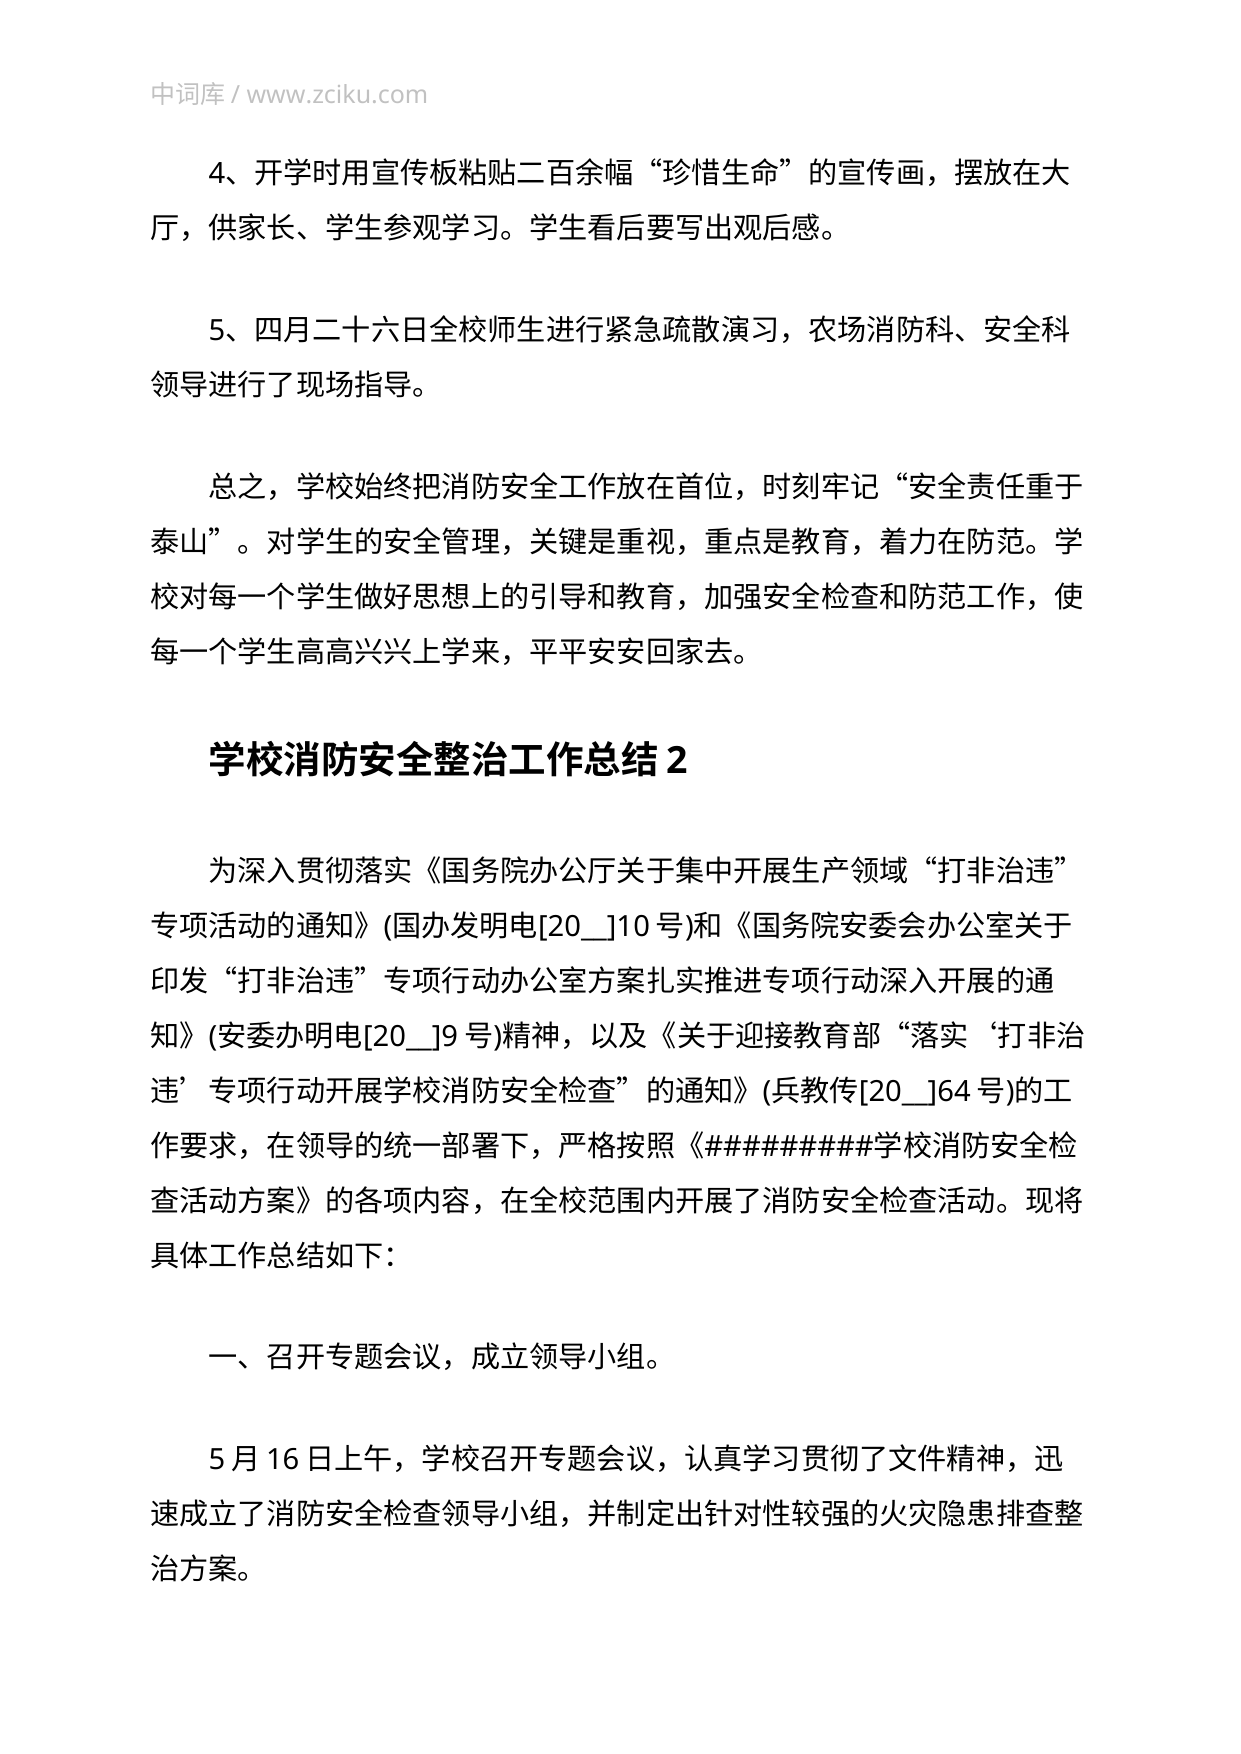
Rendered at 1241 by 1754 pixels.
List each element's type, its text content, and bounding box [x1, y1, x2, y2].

text 为深入贯彻落实《国务院办公厅关于集中开展生产领域“打非治违”专项活动的通知》(国办发明电[20__]10号)和《国务院安委会办公室关于印发“打非治违”专项行动办公室方案扎实推进专项行动深入开展的通知》(安委办明电[20__]9号)精神，以及《关于迎接教育部“落实‘打非治违’专项行动开展学校消防安全检查”的通知》(兵教传[20__]64号)的工作要求，在领导的统一部署下，严格按照《#########学校消防安全检查活动方案》的各项内容，在全校范围内开展了消防安全检查活动。现将具体工作总结如下： [150, 848, 1090, 1274]
text 5月16日上午，学校召开专题会议，认真学习贯彻了文件精神，迅速成立了消防安全检查领导小组，并制定出针对性较强的火灾隐患排查整治方案。 [150, 1436, 1090, 1588]
text 5、四月二十六日全校师生进行紧急疏散演习，农场消防科、安全科领导进行了现场指导。 [150, 307, 1090, 404]
text 一、召开专题会议，成立领导小组。 [150, 1334, 1090, 1376]
text 总之，学校始终把消防安全工作放在首位，时刻牢记“安全责任重于泰山”。对学生的安全管理，关键是重视，重点是教育，着力在防范。学校对每一个学生做好思想上的引导和教育，加强安全检查和防范工作，使每一个学生高高兴兴上学来，平平安安回家去。 [150, 463, 1090, 671]
text 4、开学时用宣传板粘贴二百余幅“珍惜生命”的宣传画，摆放在大厅，供家长、学生参观学习。学生看后要写出观后感。 [150, 150, 1090, 247]
text 学校消防安全整治工作总结2 [150, 730, 1090, 784]
